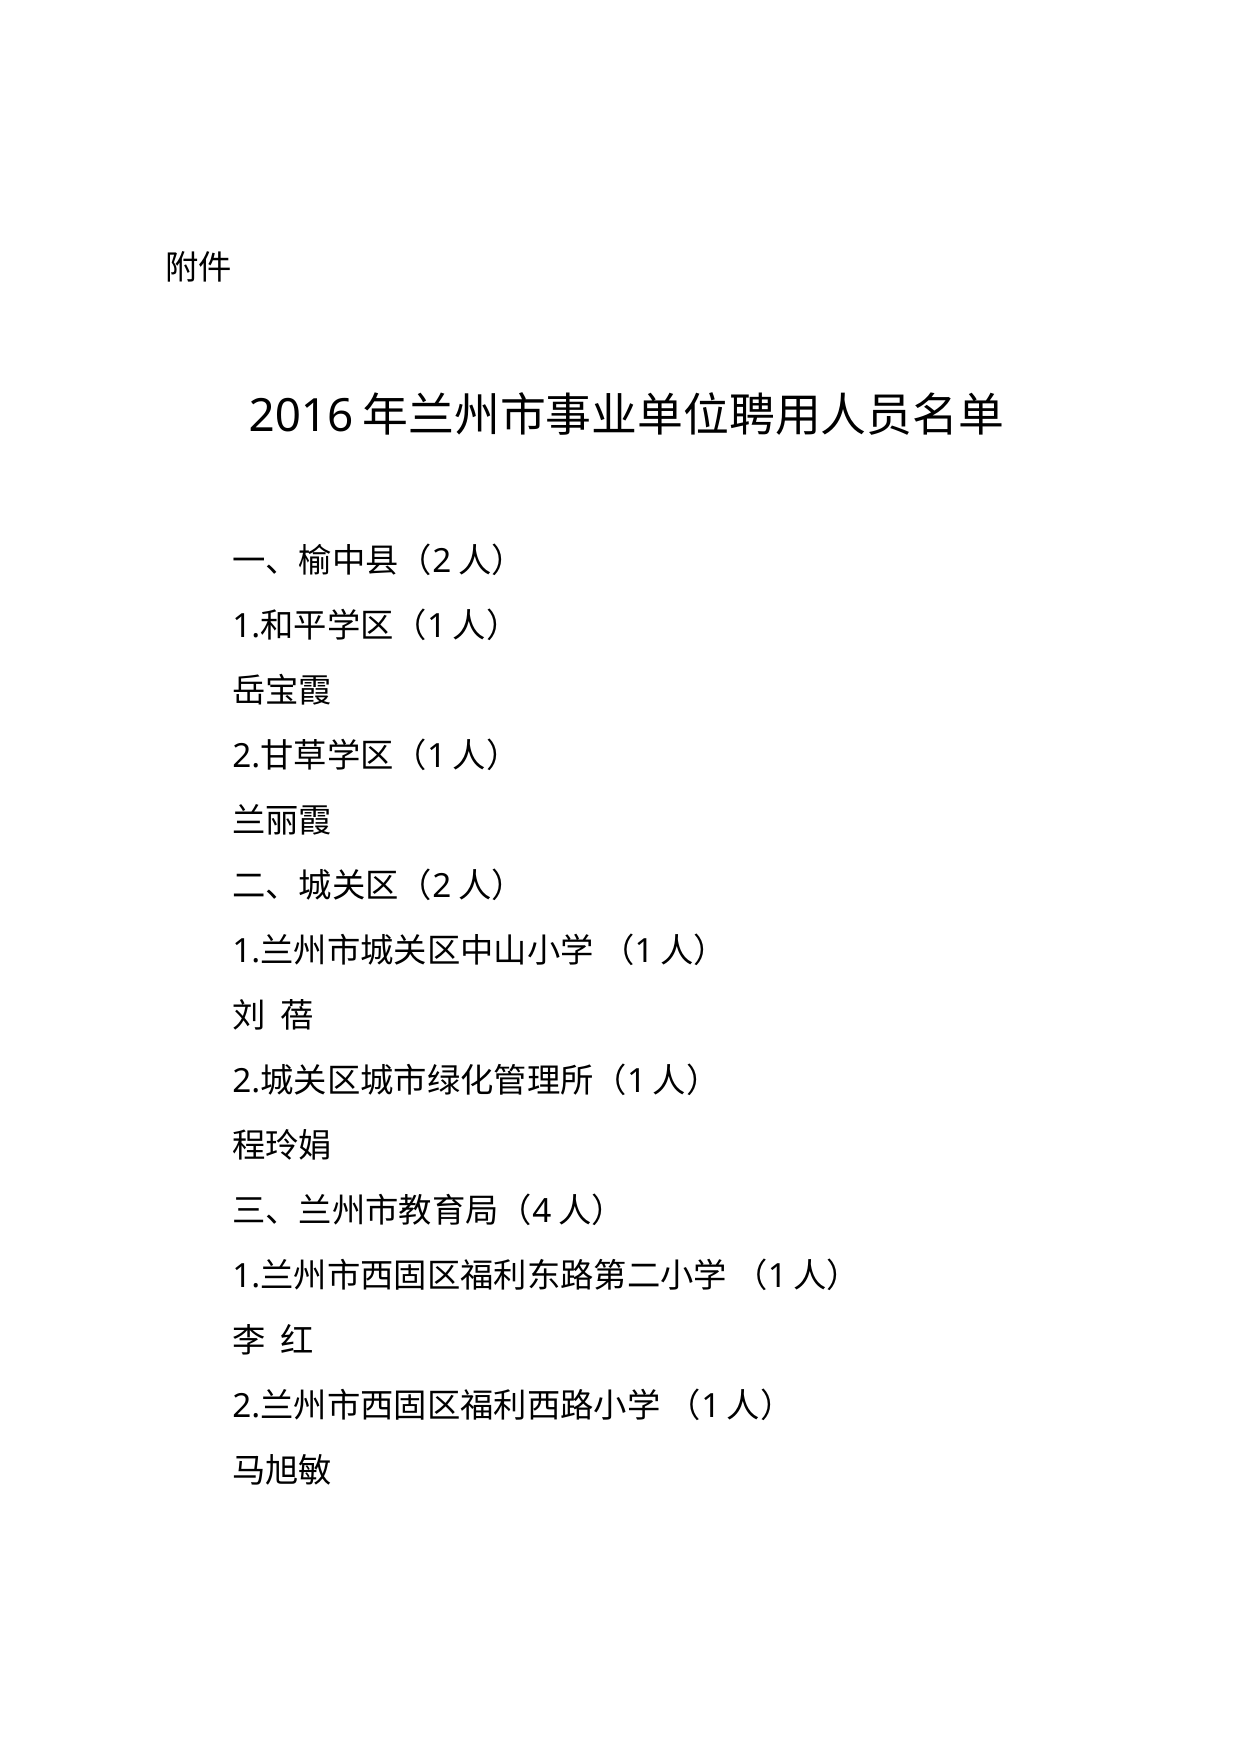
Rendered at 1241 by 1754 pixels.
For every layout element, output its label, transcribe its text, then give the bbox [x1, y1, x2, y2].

text 程玲娟 [165, 1110, 1087, 1175]
text 附件 [165, 233, 1087, 298]
text 1.和平学区（1人） [165, 590, 1087, 655]
text 2.甘草学区（1人） [165, 720, 1087, 785]
text 兰丽霞 [165, 785, 1087, 850]
text 岳宝霞 [165, 655, 1087, 720]
text 三、兰州市教育局（4人） [165, 1175, 1087, 1240]
text 一、榆中县（2人） [165, 525, 1087, 590]
text 1.兰州市城关区中山小学 （1人） [165, 915, 1087, 980]
text 2.城关区城市绿化管理所（1人） [165, 1045, 1087, 1110]
text 1.兰州市西固区福利东路第二小学 （1人） [165, 1240, 1087, 1305]
text 2.兰州市西固区福利西路小学 （1人） 马旭敏 [232, 1370, 1087, 1500]
text 2016年兰州市事业单位聘用人员名单 [165, 363, 1087, 460]
text 刘 蓓 [165, 980, 1087, 1045]
text 二、城关区（2人） [165, 850, 1087, 915]
text 李 红 [165, 1305, 1087, 1370]
